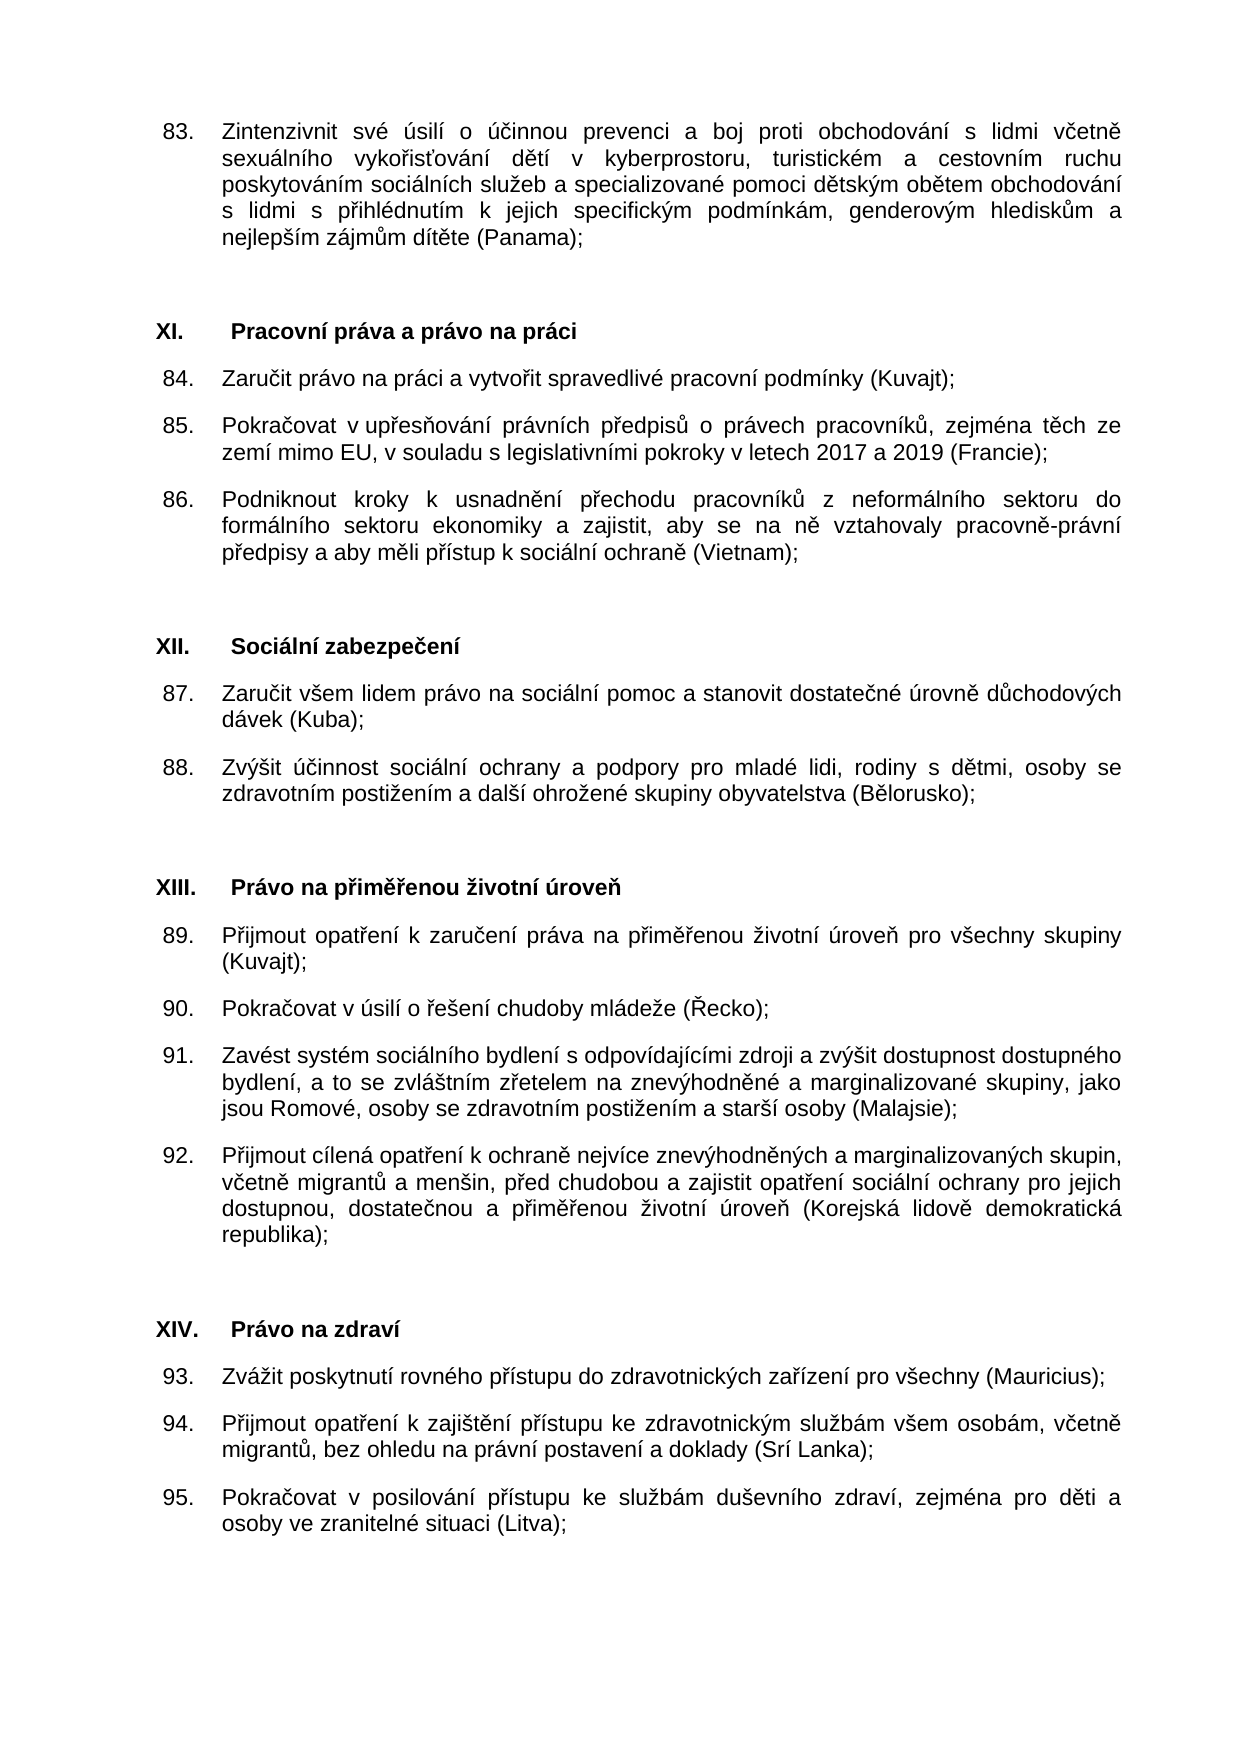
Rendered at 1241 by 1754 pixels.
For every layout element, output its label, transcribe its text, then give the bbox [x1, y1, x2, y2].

list Přijmout cílená opatření k ochraně nejvíce znevýhodněných a marginalizovaných skupin, včetně migrantů a menšin, před chudobou a zajistit opatření sociální ochrany pro jejich dostupnou, dostatečnou a přiměřenou životní úroveň (Korejská lidově demokratická republika); [162, 1142, 1122, 1248]
list Zaručit všem lidem právo na sociální pomoc a stanovit dostatečné úrovně důchodových dávek (Kuba); [162, 680, 1122, 733]
list Přijmout opatření k zaručení práva na přiměřenou životní úroveň pro všechny skupiny (Kuvajt); [162, 922, 1122, 974]
list Pokračovat v posilování přístupu ke službám duševního zdraví, zejména pro děti a osoby ve zranitelné situaci (Litva); [162, 1483, 1122, 1536]
list Přijmout opatření k zajištění přístupu ke zdravotnickým službám všem osobám, včetně migrantů, bez ohledu na právní postavení a doklady (Srí Lanka); [162, 1410, 1122, 1463]
list Právo na přiměřenou životní úroveň [156, 874, 1122, 901]
list Zvážit poskytnutí rovného přístupu do zdravotnických zařízení pro všechny (Mauricius); [162, 1363, 1122, 1389]
list Pokračovat v úsilí o řešení chudoby mládeže (Řecko); [162, 995, 1122, 1021]
list Sociální zabezpečení [156, 633, 1122, 659]
list Zintenzivnit své úsilí o účinnou prevenci a boj proti obchodování s lidmi včetně sexuálního vykořisťování dětí v kyberprostoru, turistickém a cestovním ruchu poskytováním sociálních služeb a specializované pomoci dětským obětem obchodování s lidmi s přihlédnutím k jejich specifickým podmínkám, genderovým hlediskům a nejlepším zájmům dítěte (Panama); [162, 118, 1122, 250]
list Pokračovat v upřesňování právních předpisů o právech pracovníků, zejména těch ze zemí mimo EU, v souladu s legislativními pokroky v letech 2017 a 2019 (Francie); [162, 412, 1122, 465]
list Zaručit právo na práci a vytvořit spravedlivé pracovní podmínky (Kuvajt); [162, 365, 1122, 391]
list Podniknout kroky k usnadnění přechodu pracovníků z neformálního sektoru do formálního sektoru ekonomiky a zajistit, aby se na ně vztahovaly pracovně-právní předpisy a aby měli přístup k sociální ochraně (Vietnam); [162, 486, 1122, 565]
list Zavést systém sociálního bydlení s odpovídajícími zdroji a zvýšit dostupnost dostupného bydlení, a to se zvláštním zřetelem na znevýhodněné a marginalizované skupiny, jako jsou Romové, osoby se zdravotním postižením a starší osoby (Malajsie); [162, 1042, 1122, 1121]
list Právo na zdraví [156, 1316, 1122, 1342]
list Pracovní práva a právo na práci [156, 318, 1122, 344]
list Zvýšit účinnost sociální ochrany a podpory pro mladé lidi, rodiny s dětmi, osoby se zdravotním postižením a další ohrožené skupiny obyvatelstva (Bělorusko); [162, 754, 1122, 806]
